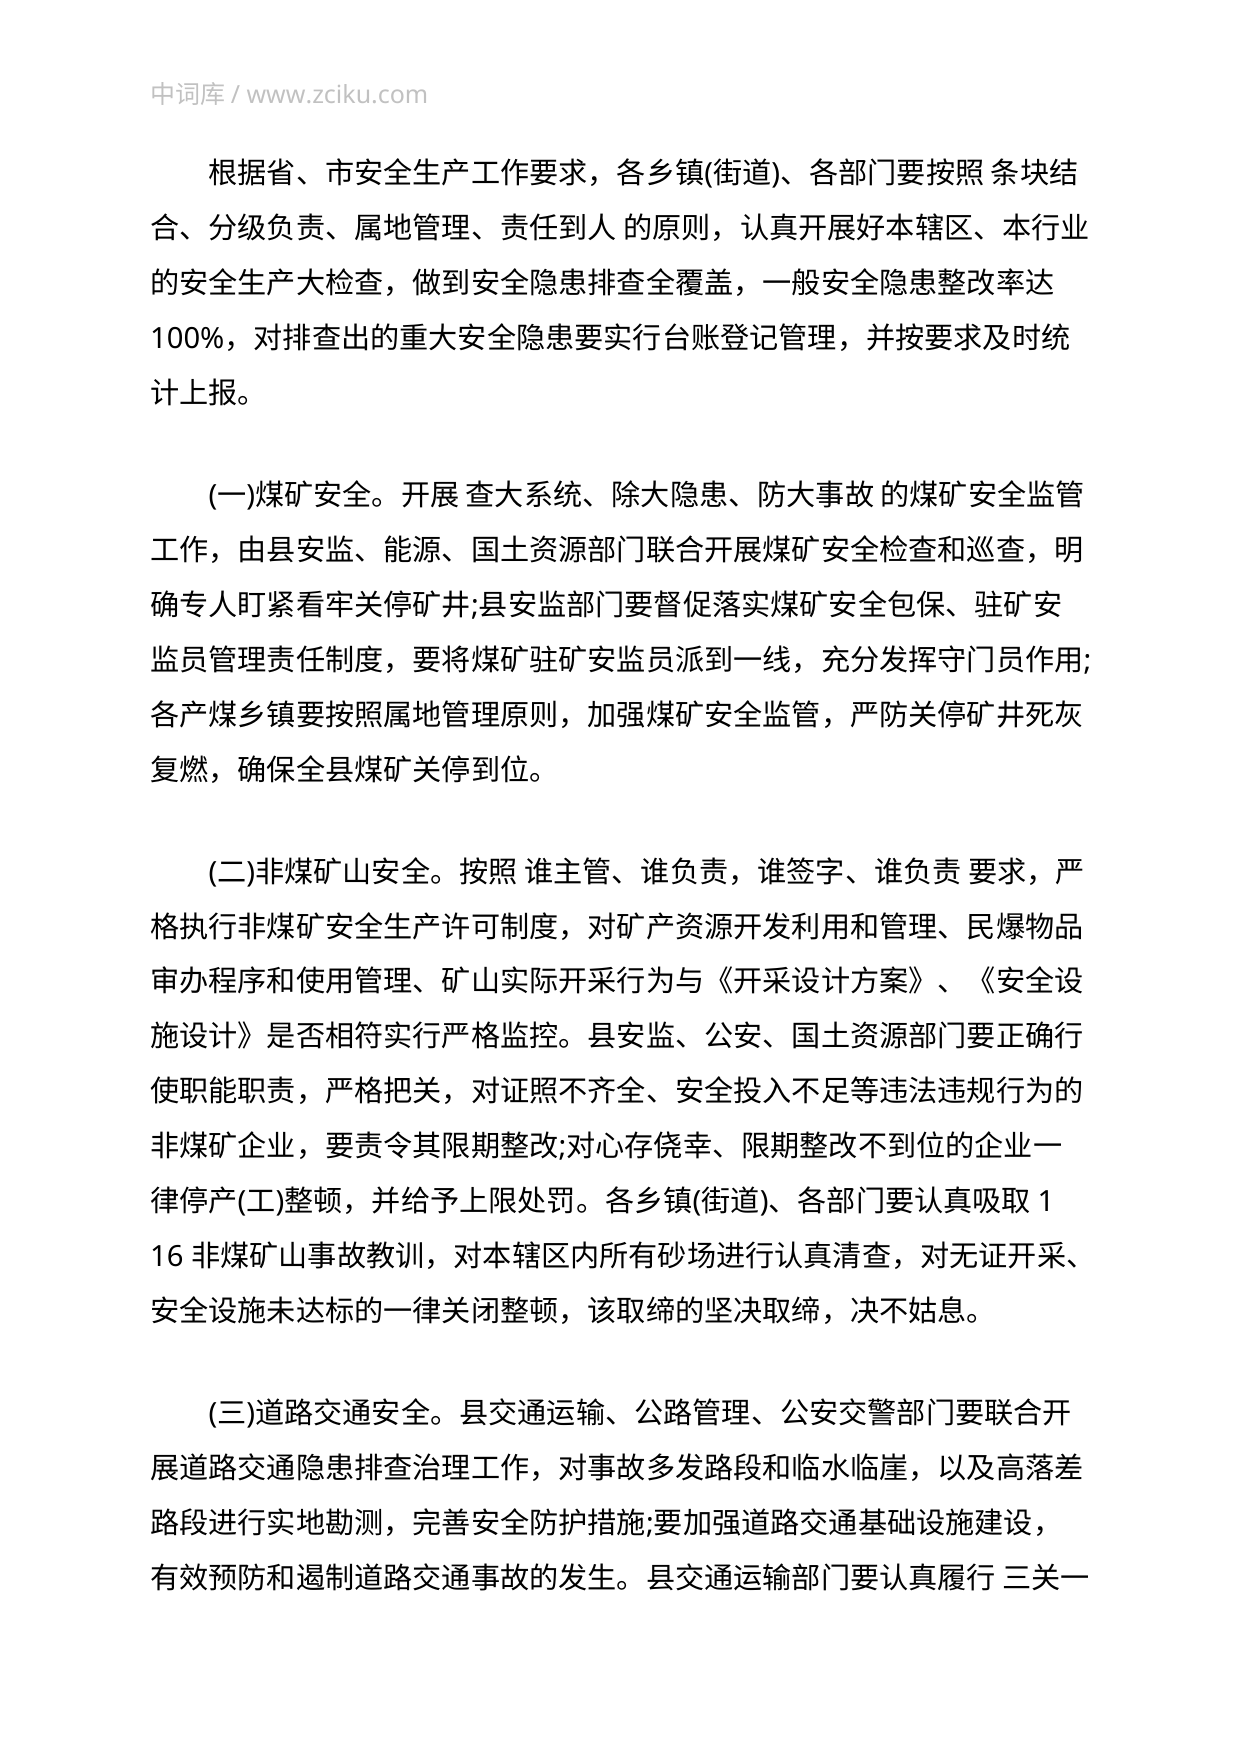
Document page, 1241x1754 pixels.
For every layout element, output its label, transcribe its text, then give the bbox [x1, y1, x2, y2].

text 根据省、市安全生产工作要求，各乡镇(街道)、各部门要按照 条块结合、分级负责、属地管理、责任到人 的原则，认真开展好本辖区、本行业的安全生产大检查，做到安全隐患排查全覆盖，一般安全隐患整改率达100%，对排查出的重大安全隐患要实行台账登记管理，并按要求及时统计上报。 [150, 150, 1090, 412]
text (一)煤矿安全。开展 查大系统、除大隐患、防大事故 的煤矿安全监管工作，由县安监、能源、国土资源部门联合开展煤矿安全检查和巡查，明确专人盯紧看牢关停矿井;县安监部门要督促落实煤矿安全包保、驻矿安监员管理责任制度，要将煤矿驻矿安监员派到一线，充分发挥守门员作用;各产煤乡镇要按照属地管理原则，加强煤矿安全监管，严防关停矿井死灰复燃，确保全县煤矿关停到位。 [150, 472, 1090, 789]
text (二)非煤矿山安全。按照 谁主管、谁负责，谁签字、谁负责 要求，严格执行非煤矿安全生产许可制度，对矿产资源开发利用和管理、民爆物品审办程序和使用管理、矿山实际开采行为与《开采设计方案》、《安全设施设计》是否相符实行严格监控。县安监、公安、国土资源部门要正确行使职能职责，严格把关，对证照不齐全、安全投入不足等违法违规行为的非煤矿企业，要责令其限期整改;对心存侥幸、限期整改不到位的企业一律停产(工)整顿，并给予上限处罚。各乡镇(街道)、各部门要认真吸取 1 16 非煤矿山事故教训，对本辖区内所有砂场进行认真清查，对无证开采、安全设施未达标的一律关闭整顿，该取缔的坚决取缔，决不姑息。 [150, 848, 1090, 1330]
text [150, 1389, 1090, 1597]
